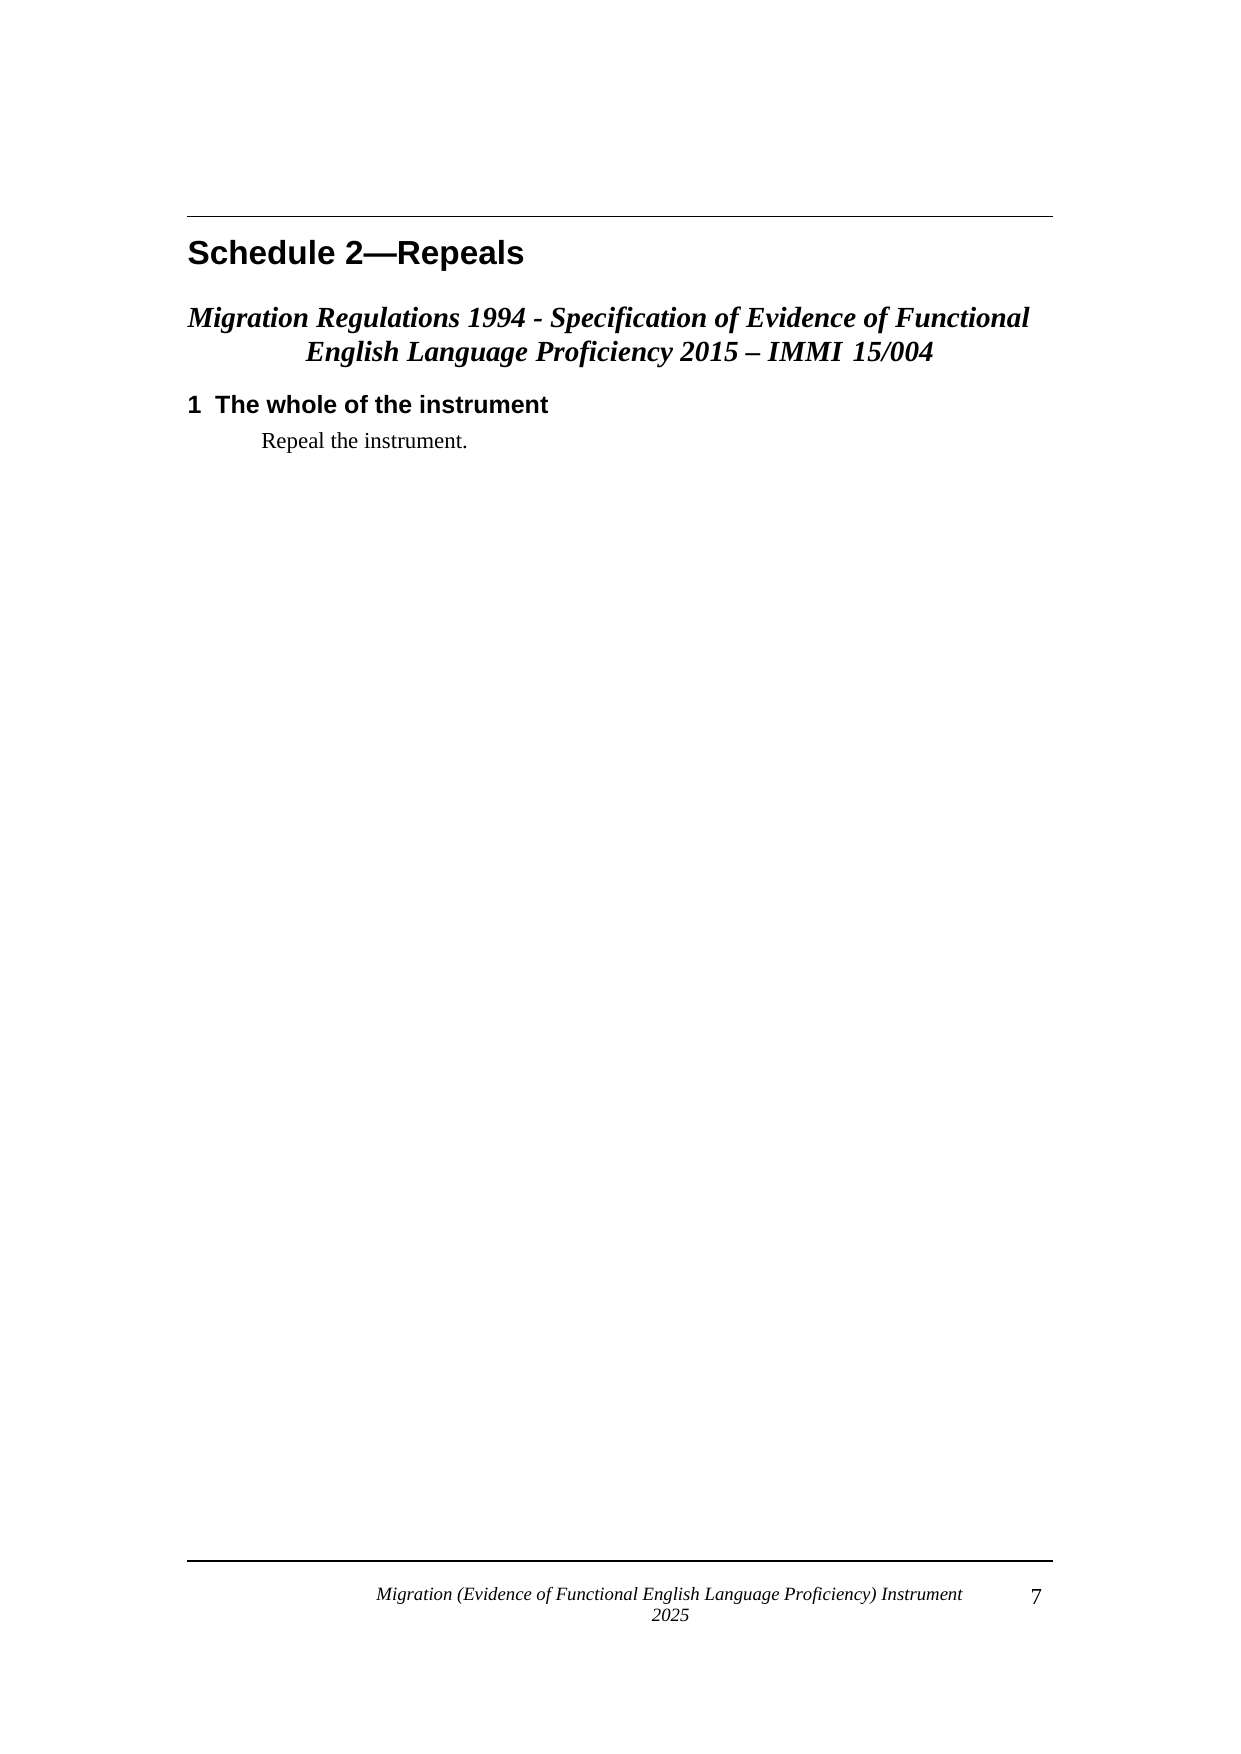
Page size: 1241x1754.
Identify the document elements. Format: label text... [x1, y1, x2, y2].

text Migration Regulations 1994 - Specification of Evidence of Functional English Language Proficiency 2015 – IMMI 15/004 [187, 300, 1053, 367]
text Schedule 2—Repeals [187, 233, 1053, 271]
text 1 The whole of the instrument [187, 390, 1053, 419]
text Repeal the instrument. [261, 427, 1053, 454]
